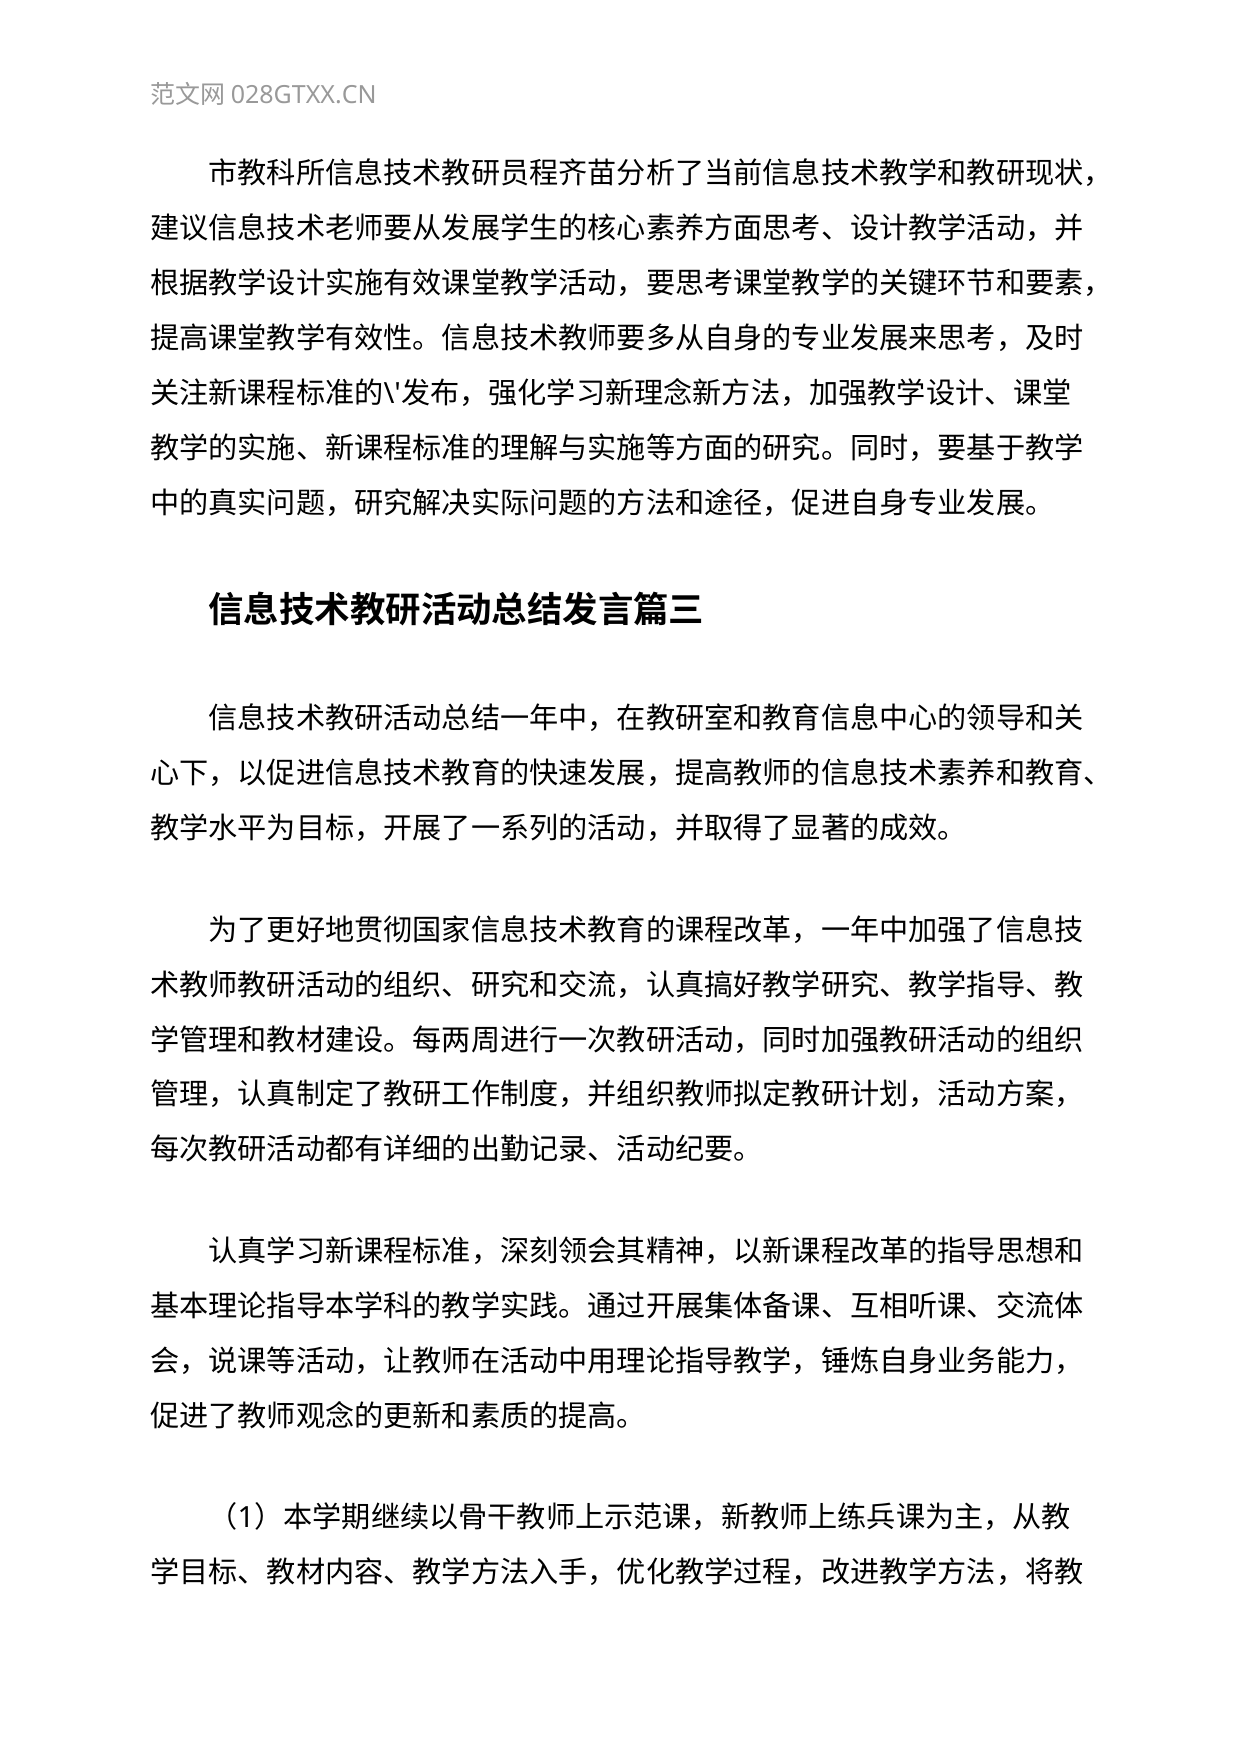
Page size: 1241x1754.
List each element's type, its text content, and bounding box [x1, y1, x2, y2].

text 认真学习新课程标准，深刻领会其精神，以新课程改革的指导思想和基本理论指导本学科的教学实践。通过开展集体备课、互相听课、交流体会，说课等活动，让教师在活动中用理论指导教学，锤炼自身业务能力，促进了教师观念的更新和素质的提高。 [150, 1228, 1090, 1434]
text 市教科所信息技术教研员程齐苗分析了当前信息技术教学和教研现状，建议信息技术老师要从发展学生的核心素养方面思考、设计教学活动，并根据教学设计实施有效课堂教学活动，要思考课堂教学的关键环节和要素，提高课堂教学有效性。信息技术教师要多从自身的专业发展来思考，及时关注新课程标准的\'发布，强化学习新理念新方法，加强教学设计、课堂教学的实施、新课程标准的理解与实施等方面的研究。同时，要基于教学中的真实问题，研究解决实际问题的方法和途径，促进自身专业发展。 [150, 150, 1090, 522]
text 为了更好地贯彻国家信息技术教育的课程改革，一年中加强了信息技术教师教研活动的组织、研究和交流，认真搞好教学研究、教学指导、教学管理和教材建设。每两周进行一次教研活动，同时加强教研活动的组织管理，认真制定了教研工作制度，并组织教师拟定教研计划，活动方案，每次教研活动都有详细的出勤记录、活动纪要。 [150, 906, 1090, 1168]
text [150, 1494, 1090, 1591]
text 信息技术教研活动总结发言篇三 [150, 581, 1090, 632]
text 信息技术教研活动总结一年中，在教研室和教育信息中心的领导和关心下，以促进信息技术教育的快速发展，提高教师的信息技术素养和教育、教学水平为目标，开展了一系列的活动，并取得了显著的成效。 [150, 695, 1090, 847]
